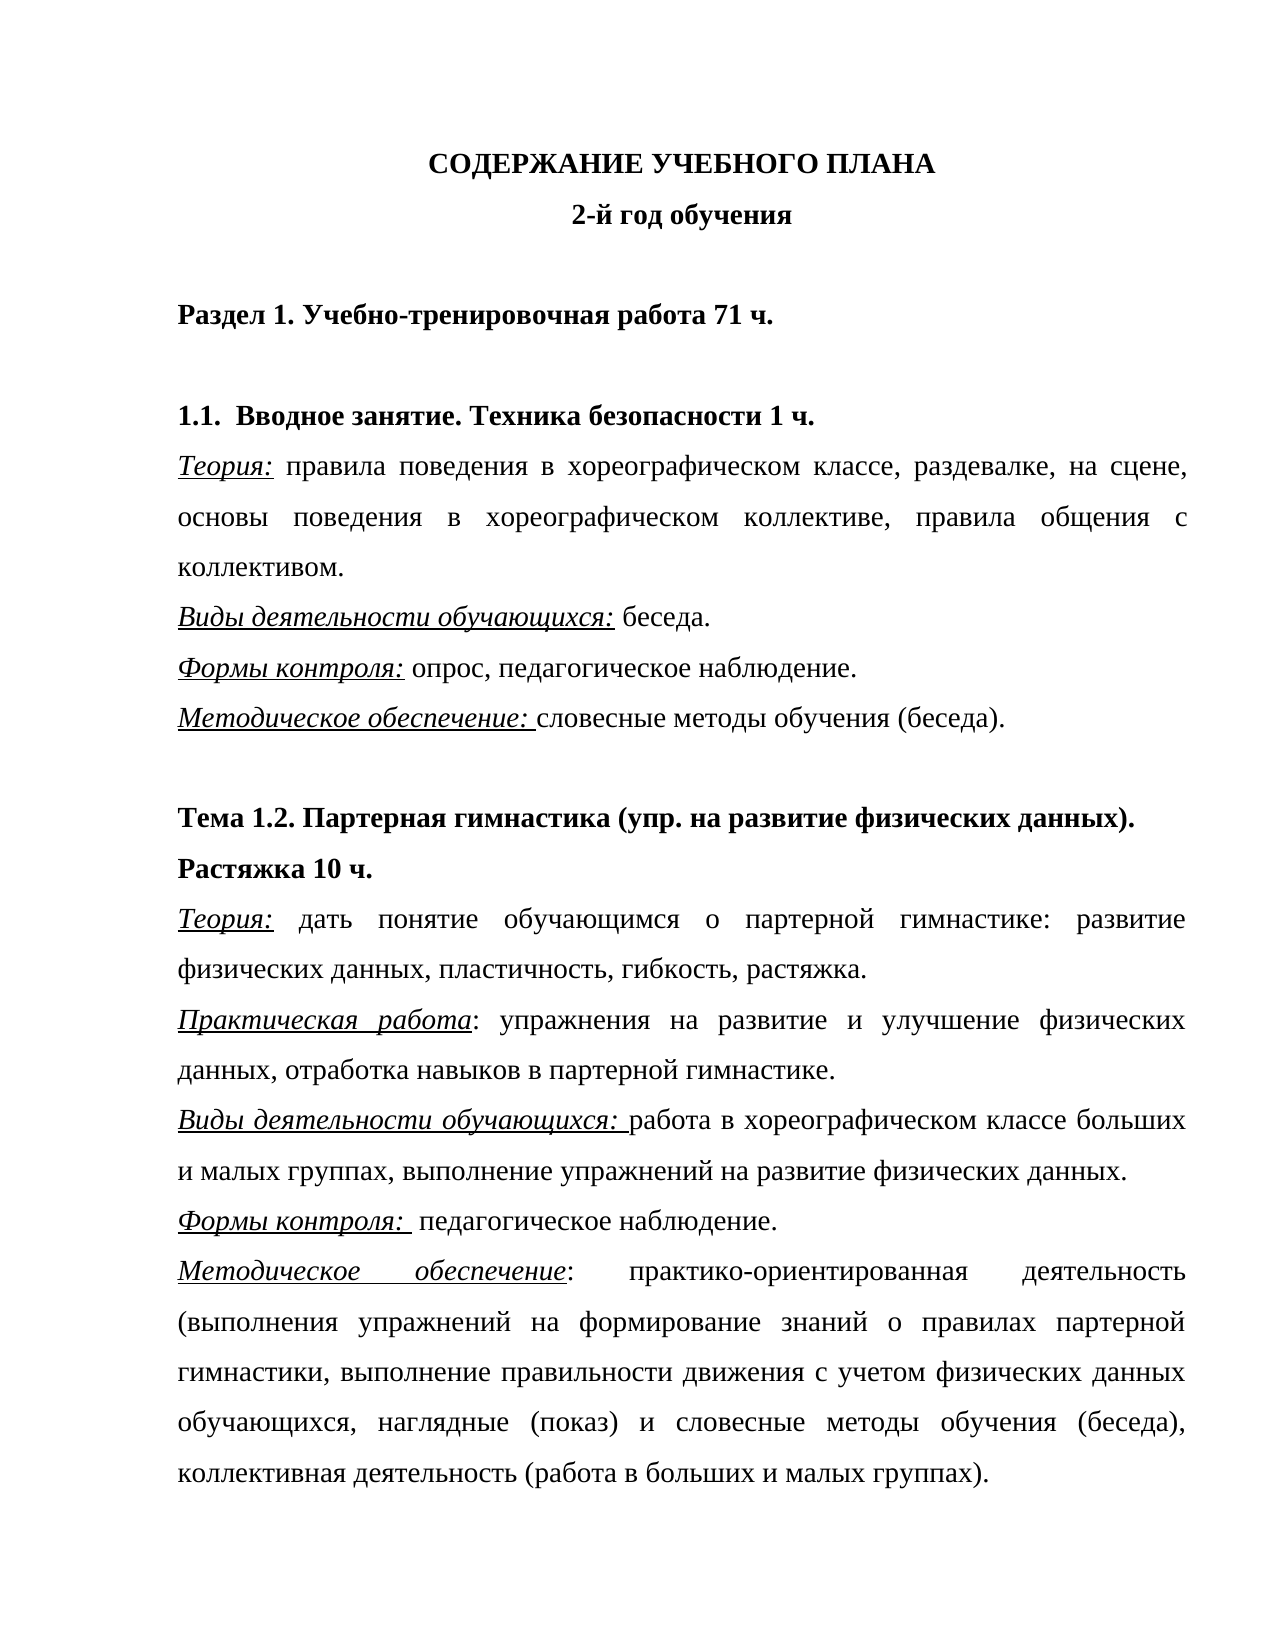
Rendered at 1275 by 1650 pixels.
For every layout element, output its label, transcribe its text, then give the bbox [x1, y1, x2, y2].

text Тема 1.2. Партерная гимнастика (упр. на развитие физических данных). Растяжка 10 ч. [177, 801, 1186, 884]
text Практическая работа: упражнения на развитие и улучшение физических данных, отработка навыков в партерной гимнастике. [177, 1002, 1186, 1086]
text Теория: дать понятие обучающимся о партерной гимнастике: развитие физических данных, пластичность, гибкость, растяжка. [177, 901, 1186, 985]
text 2-й год обучения [177, 197, 1186, 230]
text Формы контроля: педагогическое наблюдение. [177, 1203, 1186, 1237]
text 1.1. Вводное занятие. Техника безопасности 1 ч. [177, 398, 1186, 432]
text Виды деятельности обучающихся: беседа. [177, 599, 1188, 633]
text Теория: правила поведения в хореографическом классе, раздевалке, на сцене, основы поведения в хореографическом коллективе, правила общения с коллективом. [177, 448, 1188, 583]
text Виды деятельности обучающихся: работа в хореографическом классе больших и малых группах, выполнение упражнений на развитие физических данных. [177, 1102, 1186, 1186]
text Методическое обеспечение: практико-ориентированная деятельность (выполнения упражнений на формирование знаний о правилах партерной гимнастики, выполнение правильности движения с учетом физических данных обучающихся, наглядные (показ) и словесные методы обучения (беседа), коллективная деятельность (работа в больших и малых группах). [177, 1253, 1186, 1488]
text Методическое обеспечение: словесные методы обучения (беседа). [177, 700, 1188, 733]
text Раздел 1. Учебно-тренировочная работа 71 ч. [177, 297, 1186, 331]
text СОДЕРЖАНИЕ УЧЕБНОГО ПЛАНА [177, 147, 1186, 180]
text Формы контроля: опрос, педагогическое наблюдение. [177, 650, 1188, 683]
